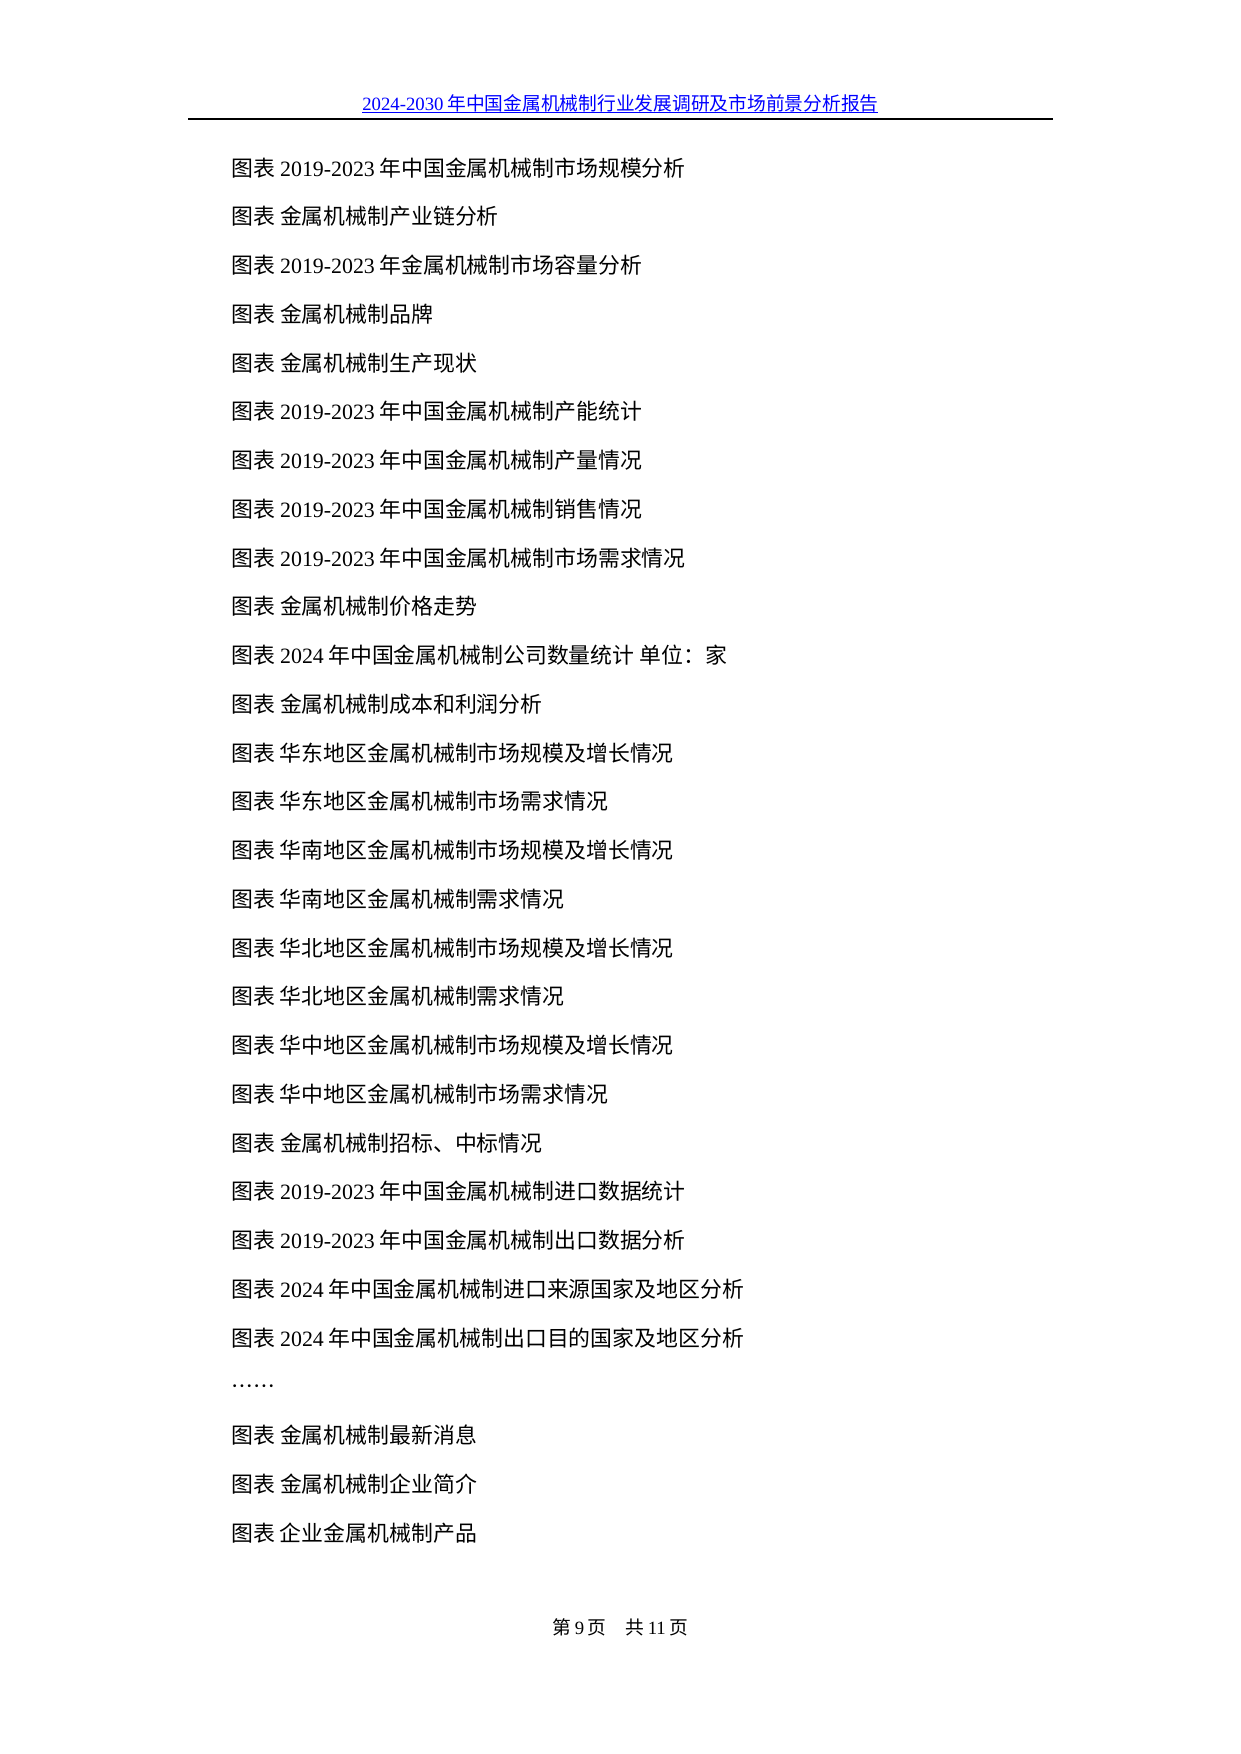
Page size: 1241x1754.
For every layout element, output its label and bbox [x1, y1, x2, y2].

text [187, 150, 1053, 1548]
